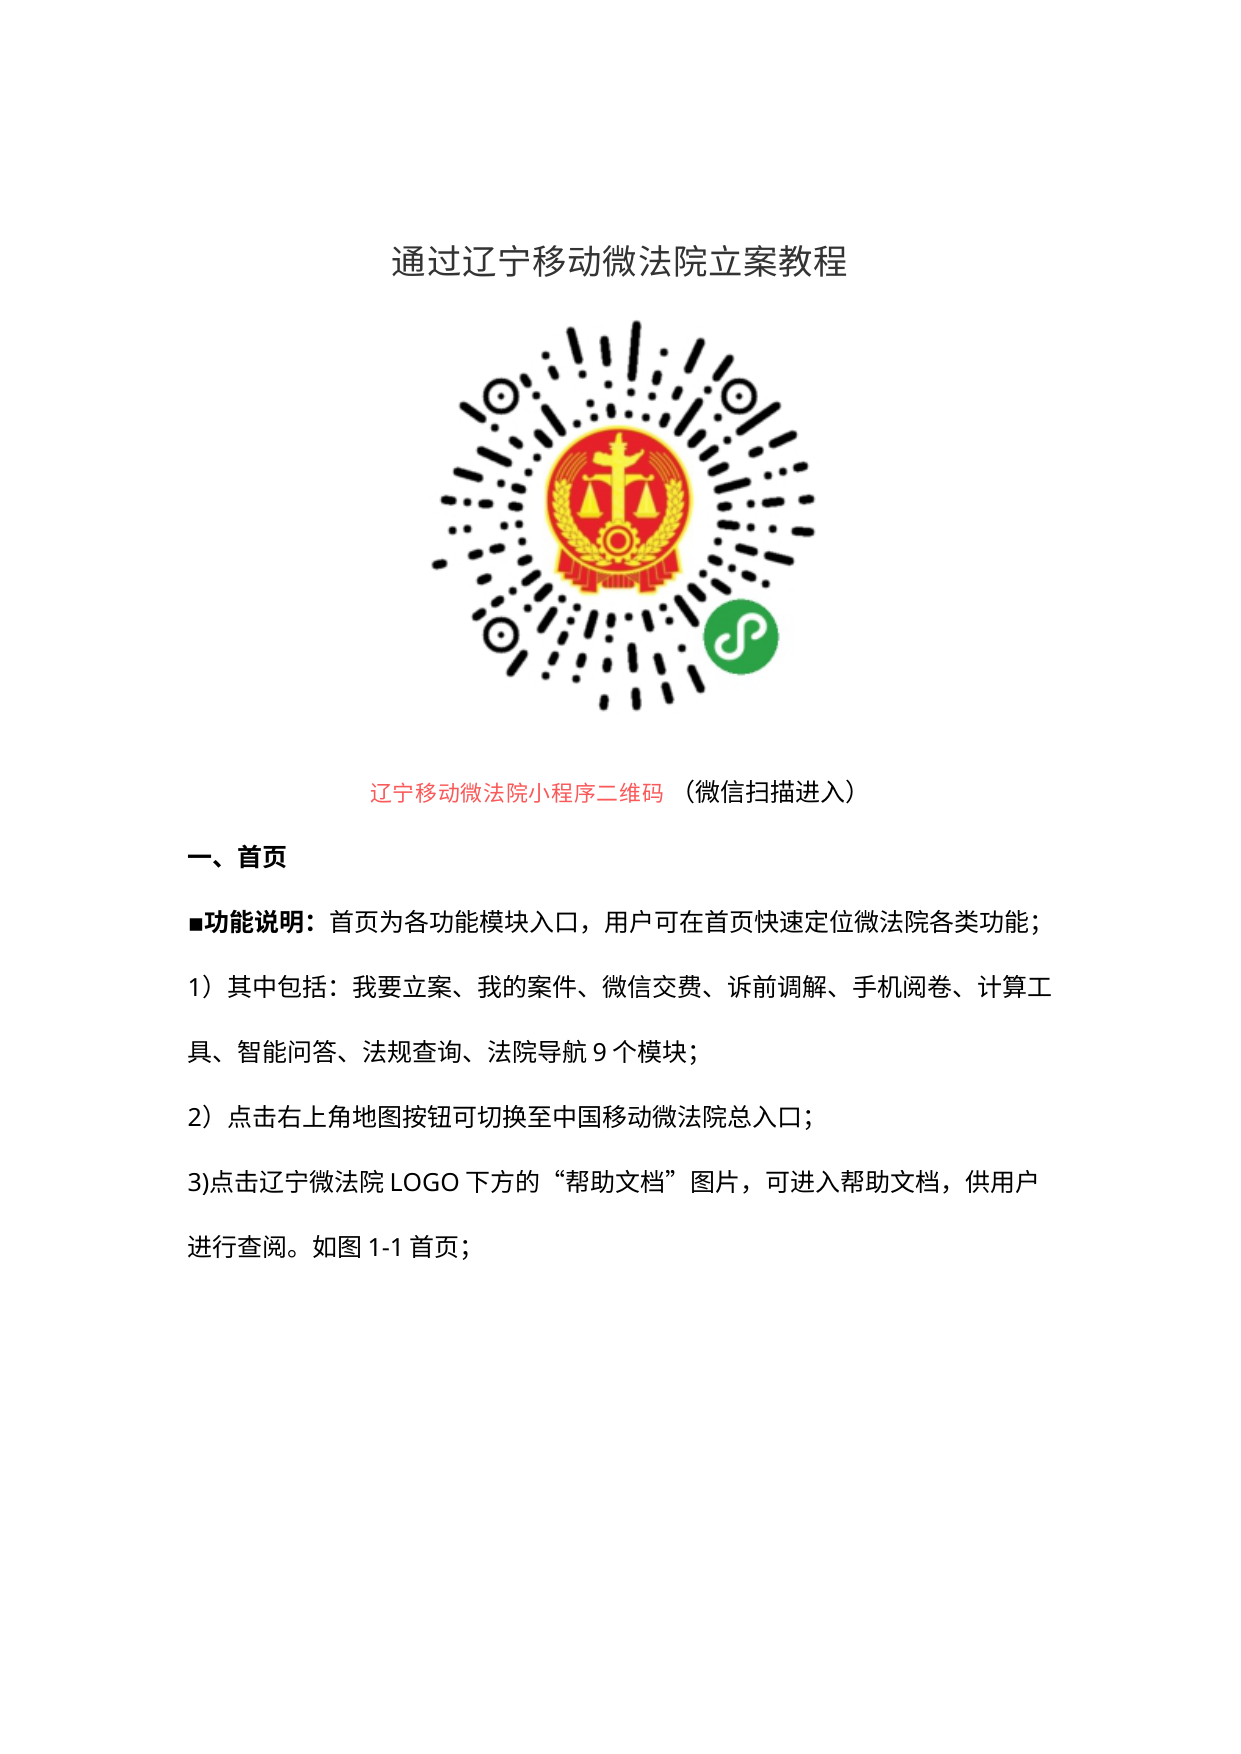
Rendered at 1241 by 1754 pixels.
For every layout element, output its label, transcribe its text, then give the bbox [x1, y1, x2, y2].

text 辽宁移动微法院小程序二维码 （微信扫描进入） [187, 758, 1053, 823]
text ▪功能说明：首页为各功能模块入口，用户可在首页快速定位微法院各类功能； [187, 888, 1053, 953]
text 3)点击辽宁微法院LOGO下方的“帮助文档”图片，可进入帮助文档，供用户进行查阅。如图1-1首页； [187, 1148, 1053, 1278]
text 2）点击右上角地图按钮可切换至中国移动微法院总入口； [187, 1083, 1053, 1148]
text 1）其中包括：我要立案、我的案件、微信交费、诉前调解、手机阅卷、计算工具、智能问答、法规查询、法院导航9个模块； [187, 953, 1053, 1083]
picture [418, 313, 822, 718]
text 一、首页 [187, 823, 1053, 888]
text 通过辽宁移动微法院立案教程 [187, 227, 1053, 292]
